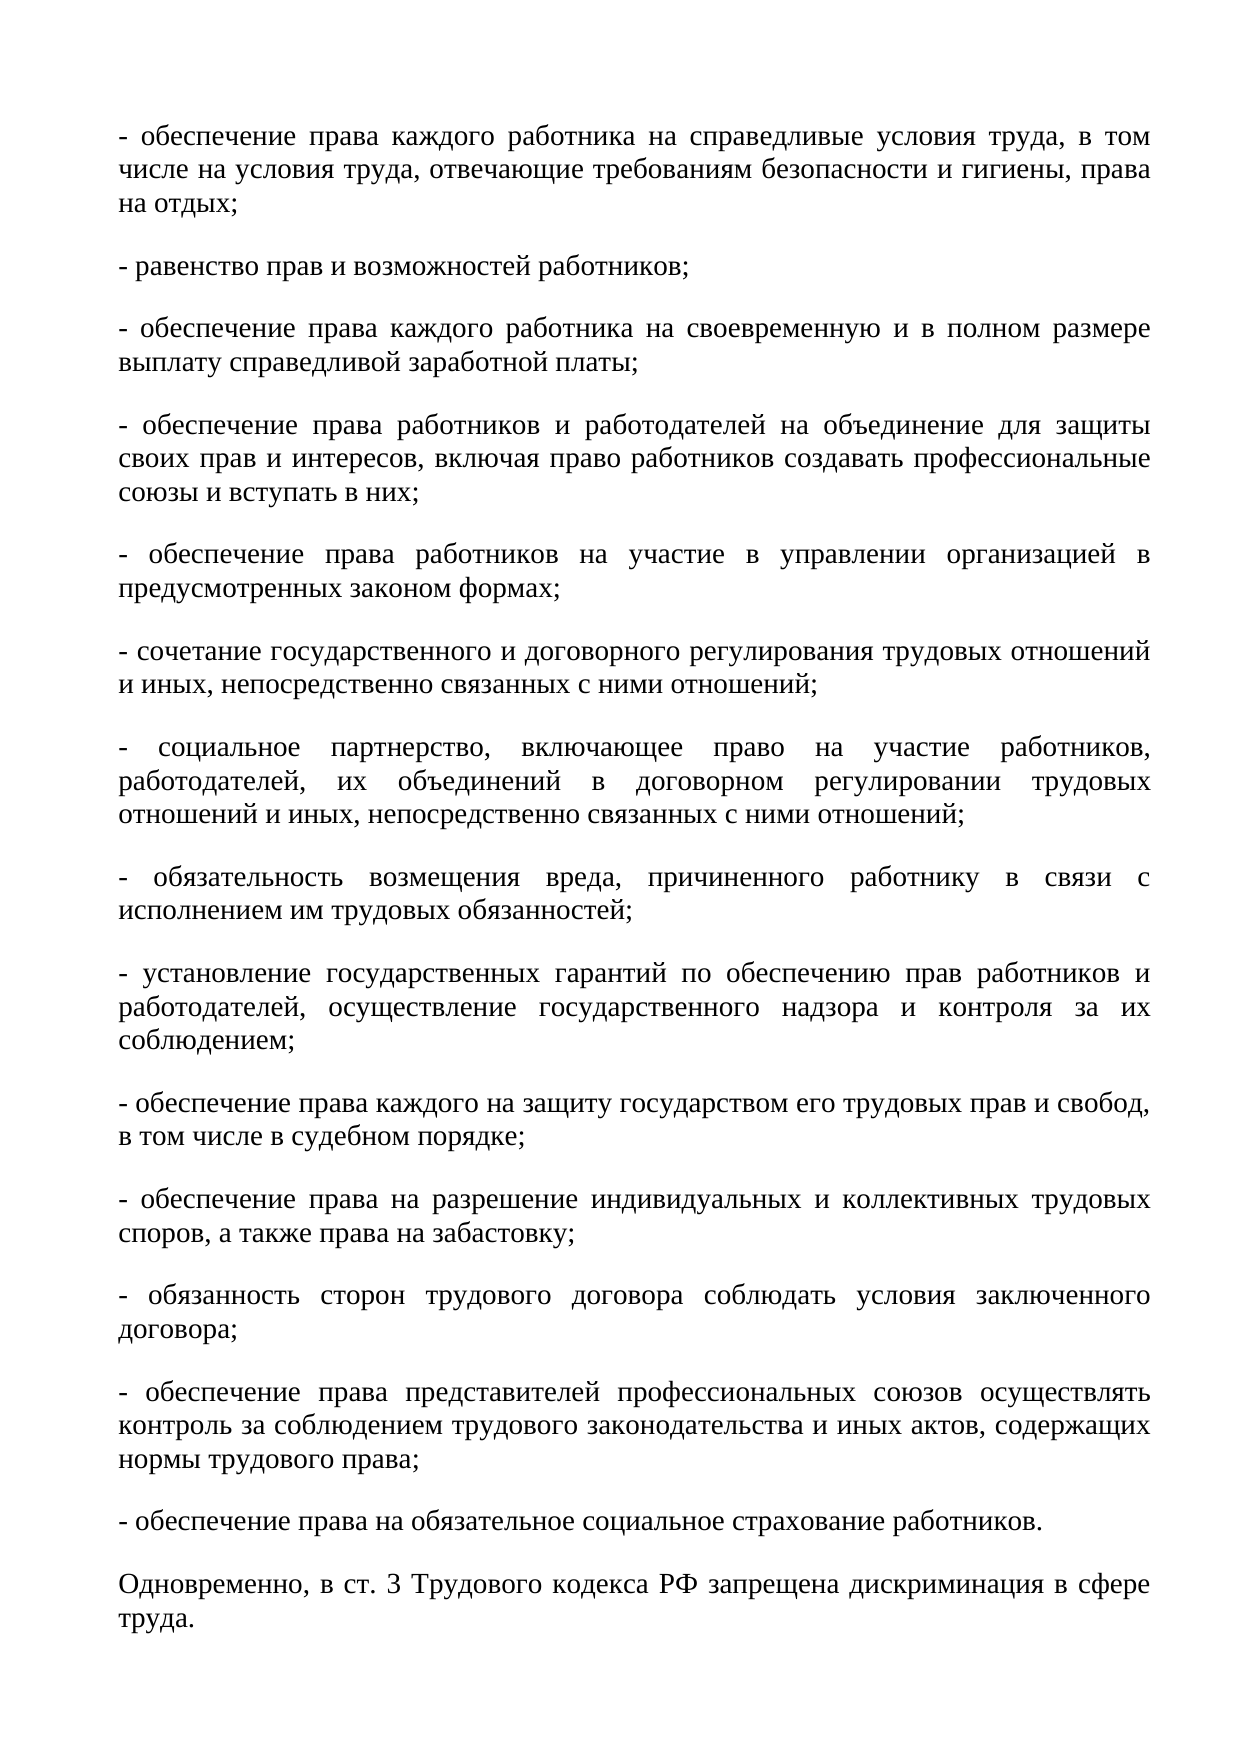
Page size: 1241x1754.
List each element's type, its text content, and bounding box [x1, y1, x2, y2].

text - обязательность возмещения вреда, причиненного работнику в связи с исполнением им трудовых обязанностей; [118, 859, 1152, 926]
text - обеспечение права каждого на защиту государством его трудовых прав и свобод, в том числе в судебном порядке; [118, 1085, 1152, 1152]
text Одновременно, в ст. 3 Трудового кодекса РФ запрещена дискриминация в сфере труда. [118, 1566, 1152, 1633]
text - равенство прав и возможностей работников; [118, 248, 1152, 281]
text - обеспечение права каждого работника на справедливые условия труда, в том числе на условия труда, отвечающие требованиям безопасности и гигиены, права на отдых; [118, 118, 1152, 219]
text - обеспечение права на обязательное социальное страхование работников. [118, 1503, 1152, 1537]
text - социальное партнерство, включающее право на участие работников, работодателей, их объединений в договорном регулировании трудовых отношений и иных, непосредственно связанных с ними отношений; [118, 729, 1152, 830]
text - обеспечение права на разрешение индивидуальных и коллективных трудовых споров, а также права на забастовку; [118, 1181, 1152, 1248]
text - установление государственных гарантий по обеспечению прав работников и работодателей, осуществление государственного надзора и контроля за их соблюдением; [118, 955, 1152, 1056]
text - обеспечение права работников и работодателей на объединение для защиты своих прав и интересов, включая право работников создавать профессиональные союзы и вступать в них; [118, 407, 1152, 507]
text - обязанность сторон трудового договора соблюдать условия заключенного договора; [118, 1277, 1152, 1344]
text - обеспечение права работников на участие в управлении организацией в предусмотренных законом формах; [118, 537, 1152, 604]
text - сочетание государственного и договорного регулирования трудовых отношений и иных, непосредственно связанных с ними отношений; [118, 633, 1152, 700]
text - обеспечение права каждого работника на своевременную и в полном размере выплату справедливой заработной платы; [118, 311, 1152, 378]
text - обеспечение права представителей профессиональных союзов осуществлять контроль за соблюдением трудового законодательства и иных актов, содержащих нормы трудового права; [118, 1374, 1152, 1474]
